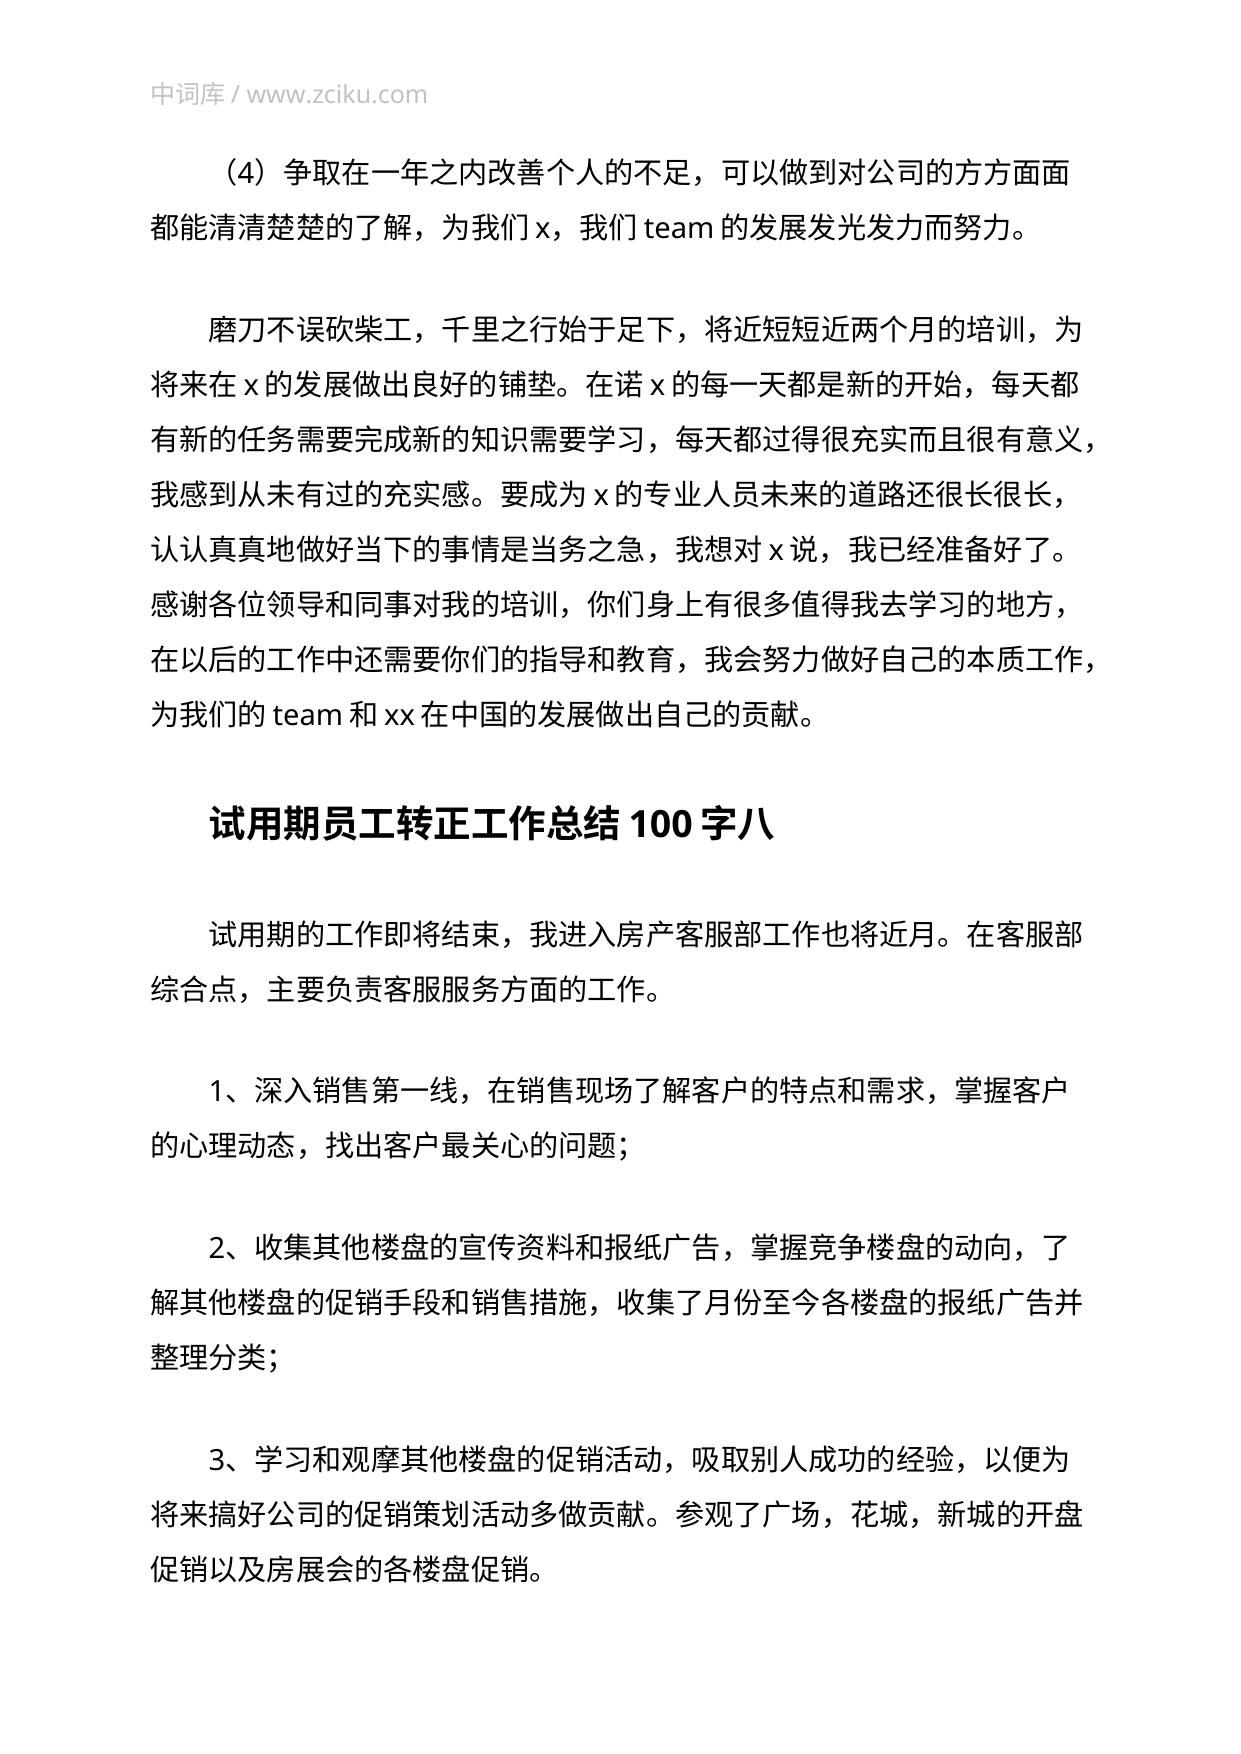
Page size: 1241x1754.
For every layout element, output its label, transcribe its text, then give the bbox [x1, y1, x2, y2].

text 3、学习和观摩其他楼盘的促销活动，吸取别人成功的经验，以便为将来搞好公司的促销策划活动多做贡献。参观了广场，花城，新城的开盘促销以及房展会的各楼盘促销。 [150, 1436, 1090, 1588]
text 磨刀不误砍柴工，千里之行始于足下，将近短短近两个月的培训，为将来在x的发展做出良好的铺垫。在诺x的每一天都是新的开始，每天都有新的任务需要完成新的知识需要学习，每天都过得很充实而且很有意义，我感到从未有过的充实感。要成为x的专业人员未来的道路还很长很长，认认真真地做好当下的事情是当务之急，我想对x说，我已经准备好了。感谢各位领导和同事对我的培训，你们身上有很多值得我去学习的地方，在以后的工作中还需要你们的指导和教育，我会努力做好自己的本质工作，为我们的team和xx在中国的发展做出自己的贡献。 [150, 307, 1090, 734]
text 1、深入销售第一线，在销售现场了解客户的特点和需求，掌握客户的心理动态，找出客户最关心的问题； [150, 1068, 1090, 1165]
text 2、收集其他楼盘的宣传资料和报纸广告，掌握竞争楼盘的动向，了解其他楼盘的促销手段和销售措施，收集了月份至今各楼盘的报纸广告并整理分类； [150, 1224, 1090, 1377]
text 试用期的工作即将结束，我进入房产客服部工作也将近月。在客服部综合点，主要负责客服服务方面的工作。 [150, 911, 1090, 1008]
text （4）争取在一年之内改善个人的不足，可以做到对公司的方方面面都能清清楚楚的了解，为我们x，我们team的发展发光发力而努力。 [150, 150, 1090, 247]
text 试用期员工转正工作总结100字八 [150, 793, 1090, 848]
